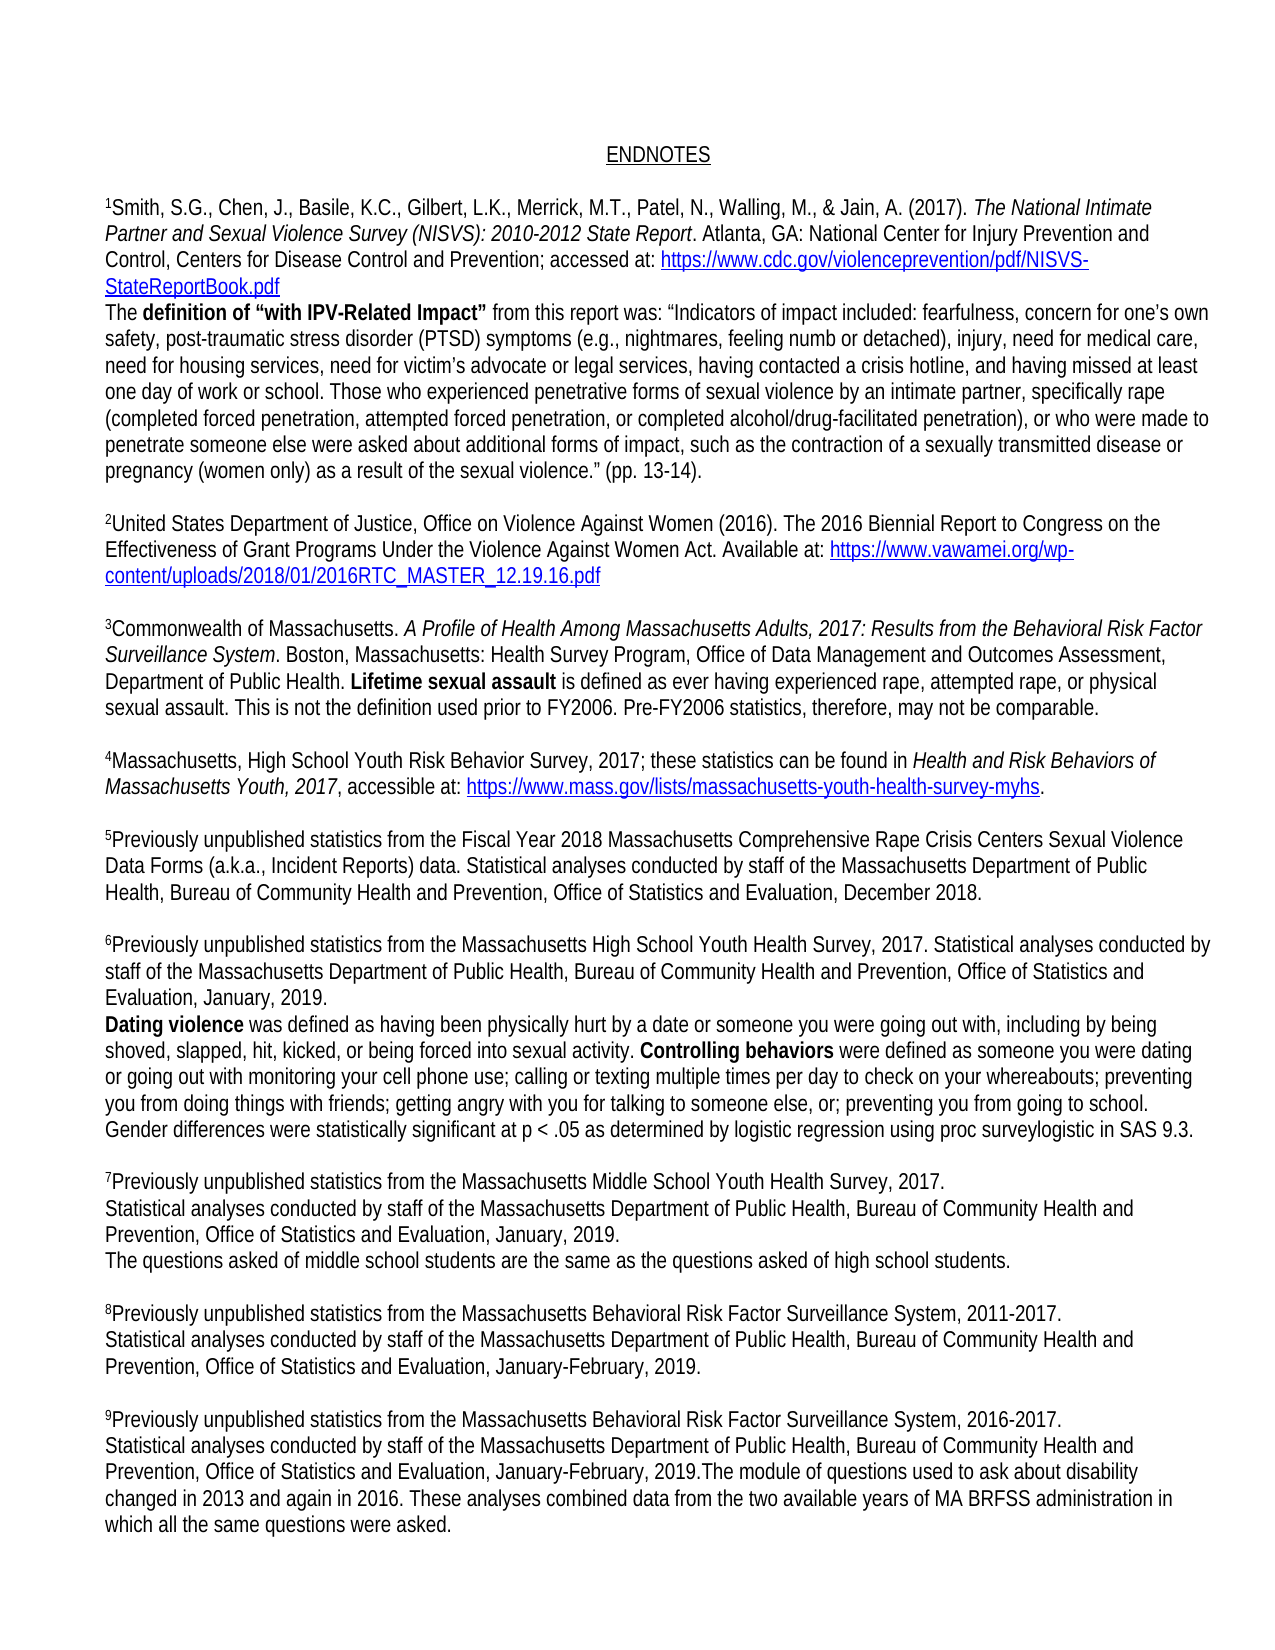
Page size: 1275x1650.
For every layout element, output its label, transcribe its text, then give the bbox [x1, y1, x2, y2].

text 1Smith, S.G., Chen, J., Basile, K.C., Gilbert, L.K., Merrick, M.T., Patel, N., Walling, M., & Jain, A. (2017). The National Intimate Partner and Sexual Violence Survey (NISVS): 2010-2012 State Report. Atlanta, GA: National Center for Injury Prevention and Control, Centers for Disease Control and Prevention; accessed at: https://www.cdc.gov/violenceprevention/pdf/NISVS- StateReportBook.pdf [105, 194, 1154, 299]
text 6Previously unpublished statistics from the Massachusetts High School Youth Health Survey, 2017. Statistical analyses conducted by staff of the Massachusetts Department of Public Health, Bureau of Community Health and Prevention, Office of Statistics and Evaluation, January, 2019. [105, 931, 1213, 1011]
text 2United States Department of Justice, Office on Violence Against Women (2016). The 2016 Biennial Report to Congress on the Effectiveness of Grant Programs Under the Violence Against Women Act. Available at: https://www.vawamei.org/wp- content/uploads/2018/01/2016RTC_MASTER_12.19.16.pdf [105, 510, 1206, 589]
text The definition of “with IPV-Related Impact” from this report was: “Indicators of impact included: fearfulness, concern for one’s own safety, post-traumatic stress disorder (PTSD) symptoms (e.g., nightmares, feeling numb or detached), injury, need for medical care, need for housing services, need for victim’s advocate or legal services, having contacted a crisis hotline, and having missed at least one day of work or school. Those who experienced penetrative forms of sexual violence by an intimate partner, specifically rape (completed forced penetration, attempted forced penetration, or completed alcohol/drug-facilitated penetration), or who were made to penetrate someone else were asked about additional forms of impact, such as the contraction of a sexually transmitted disease or pregnancy (women only) as a result of the sexual violence.” (pp. 13-14). [105, 299, 1211, 483]
text Dating violence was defined as having been physically hurt by a date or someone you were going out with, including by being shoved, slapped, hit, kicked, or being forced into sexual activity. Controlling behaviors were defined as someone you were dating or going out with monitoring your cell phone use; calling or texting multiple times per day to check on your whereabouts; preventing you from doing things with friends; getting angry with you for talking to someone else, or; preventing you from going to school. [105, 1011, 1194, 1116]
text Statistical analyses conducted by staff of the Massachusetts Department of Public Health, Bureau of Community Health and Prevention, Office of Statistics and Evaluation, January, 2019. [105, 1195, 1136, 1248]
text 3Commonwealth of Massachusetts. A Profile of Health Among Massachusetts Adults, 2017: Results from the Behavioral Risk Factor Surveillance System. Boston, Massachusetts: Health Survey Program, Office of Data Management and Outcomes Assessment, Department of Public Health. Lifetime sexual assault is defined as ever having experienced rape, attempted rape, or physical sexual assault. This is not the definition used prior to FY2006. Pre-FY2006 statistics, therefore, may not be comparable. [105, 615, 1209, 720]
text 9Previously unpublished statistics from the Massachusetts Behavioral Risk Factor Surveillance System, 2016-2017. Statistical analyses conducted by staff of the Massachusetts Department of Public Health, Bureau of Community Health and Prevention, Office of Statistics and Evaluation, January-February, 2019.The module of questions used to ask about disability [105, 1406, 1140, 1484]
text 4Massachusetts, High School Youth Risk Behavior Survey, 2017; these statistics can be found in Health and Risk Behaviors of Massachusetts Youth, 2017, accessible at: https://www.mass.gov/lists/massachusetts-youth-health-survey-myhs. [105, 747, 1157, 799]
text 5Previously unpublished statistics from the Fiscal Year 2018 Massachusetts Comprehensive Rape Crisis Centers Sexual Violence Data Forms (a.k.a., Incident Reports) data. Statistical analyses conducted by staff of the Massachusetts Department of Public Health, Bureau of Community Health and Prevention, Office of Statistics and Evaluation, December 2018. [105, 826, 1185, 905]
text 8Previously unpublished statistics from the Massachusetts Behavioral Risk Factor Surveillance System, 2011-2017. Statistical analyses conducted by staff of the Massachusetts Department of Public Health, Bureau of Community Health and Prevention, Office of Statistics and Evaluation, January-February, 2019. [105, 1300, 1136, 1379]
text Gender differences were statistically significant at p < .05 as determined by logistic regression using proc surveylogistic in SAS 9.3. [105, 1116, 1275, 1142]
text ENDNOTES [604, 141, 712, 167]
text 7Previously unpublished statistics from the Massachusetts Middle School Youth Health Survey, 2017. [105, 1168, 1275, 1195]
text changed in 2013 and again in 2016. These analyses combined data from the two available years of MA BRFSS administration in which all the same questions were asked. [105, 1485, 1175, 1537]
text The questions asked of middle school students are the same as the questions asked of high school students. [105, 1248, 1275, 1274]
